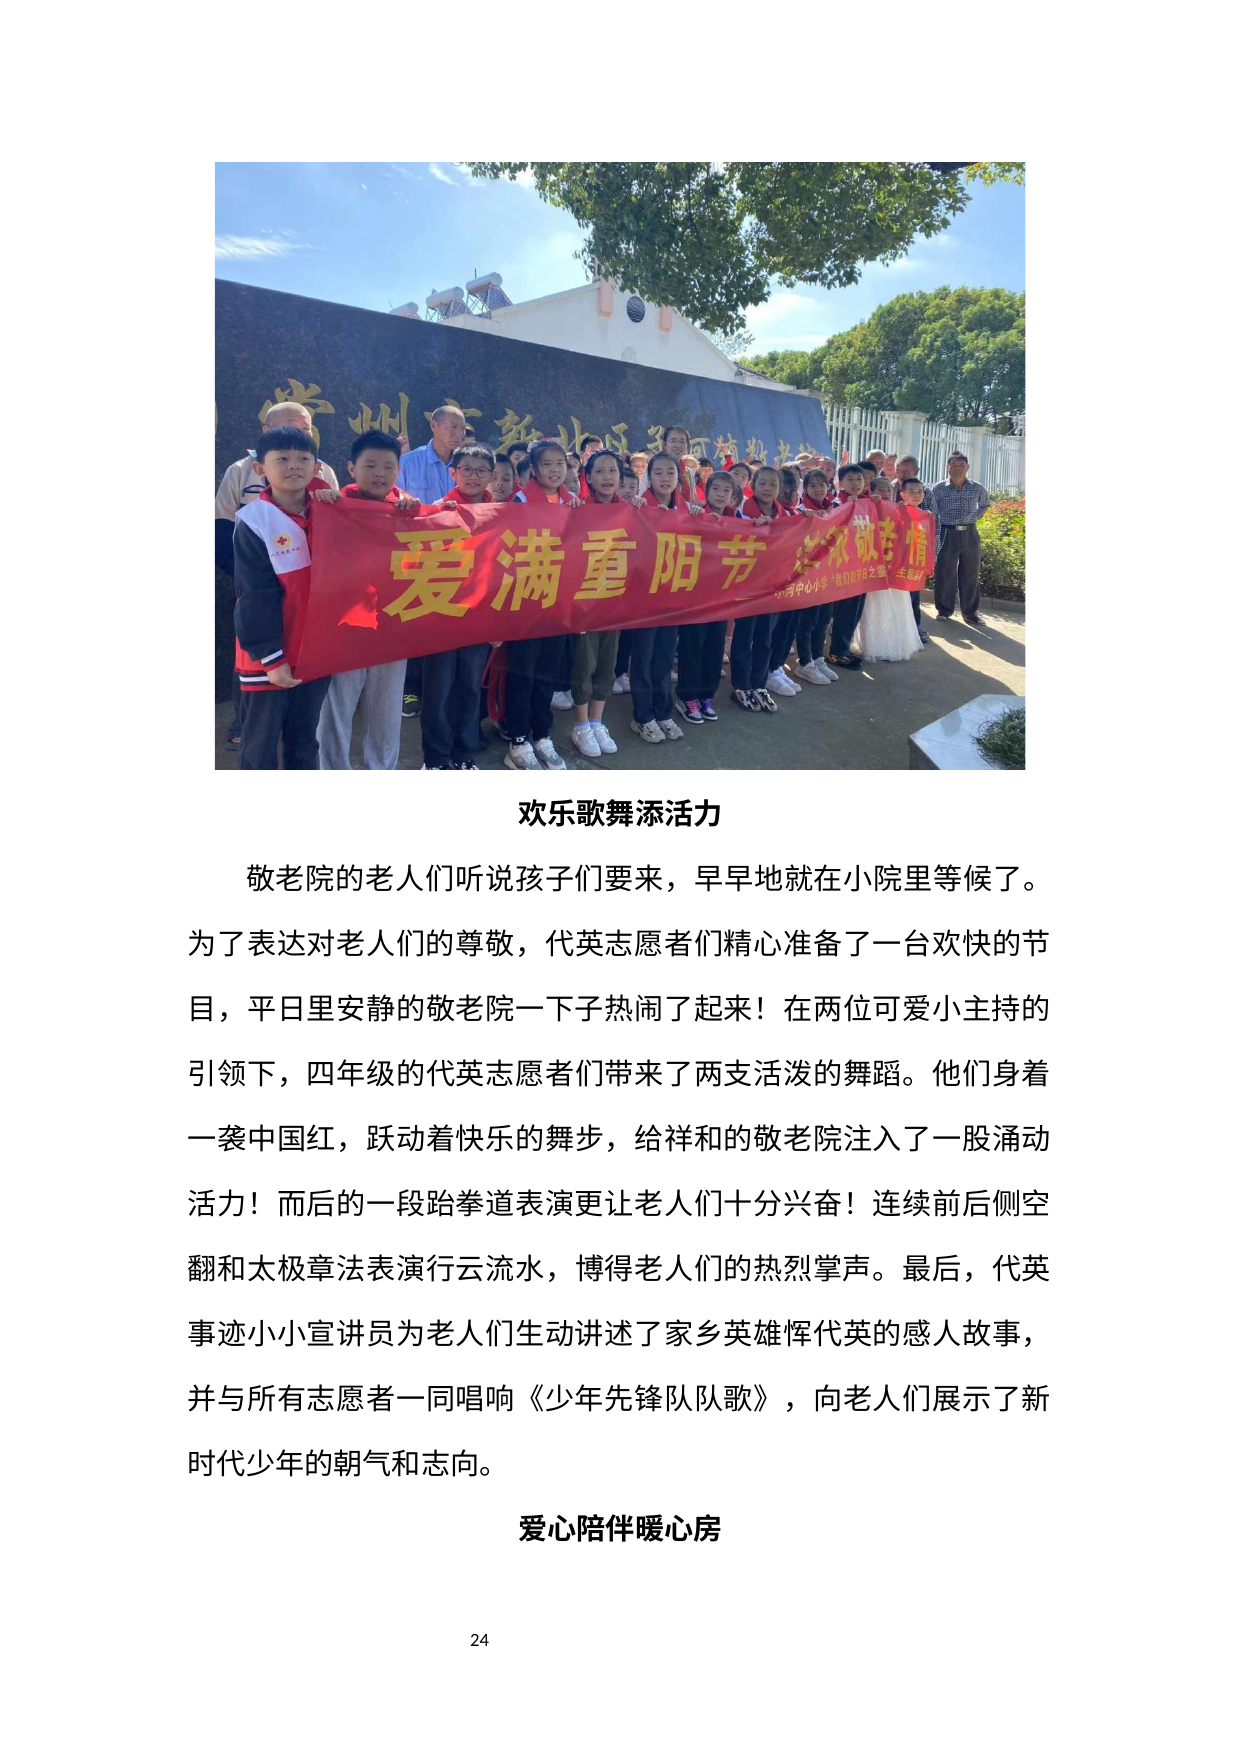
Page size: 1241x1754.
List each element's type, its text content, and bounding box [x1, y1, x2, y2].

text 敬老院的老人们听说孩子们要来，早早地就在小院里等候了。为了表达对老人们的尊敬，代英志愿者们精心准备了一台欢快的节目，平日里安静的敬老院一下子热闹了起来！在两位可爱小主持的引领下，四年级的代英志愿者们带来了两支活泼的舞蹈。他们身着一袭中国红，跃动着快乐的舞步，给祥和的敬老院注入了一股涌动活力！而后的一段跆拳道表演更让老人们十分兴奋！连续前后侧空翻和太极章法表演行云流水，博得老人们的热烈掌声。最后，代英事迹小小宣讲员为老人们生动讲述了家乡英雄恽代英的感人故事，并与所有志愿者一同唱响《少年先锋队队歌》，向老人们展示了新时代少年的朝气和志向。 [187, 844, 1053, 1494]
text 欢乐歌舞添活力 [187, 779, 1053, 844]
text 爱心陪伴暖心房 [187, 1494, 1053, 1559]
picture [214, 162, 1026, 770]
